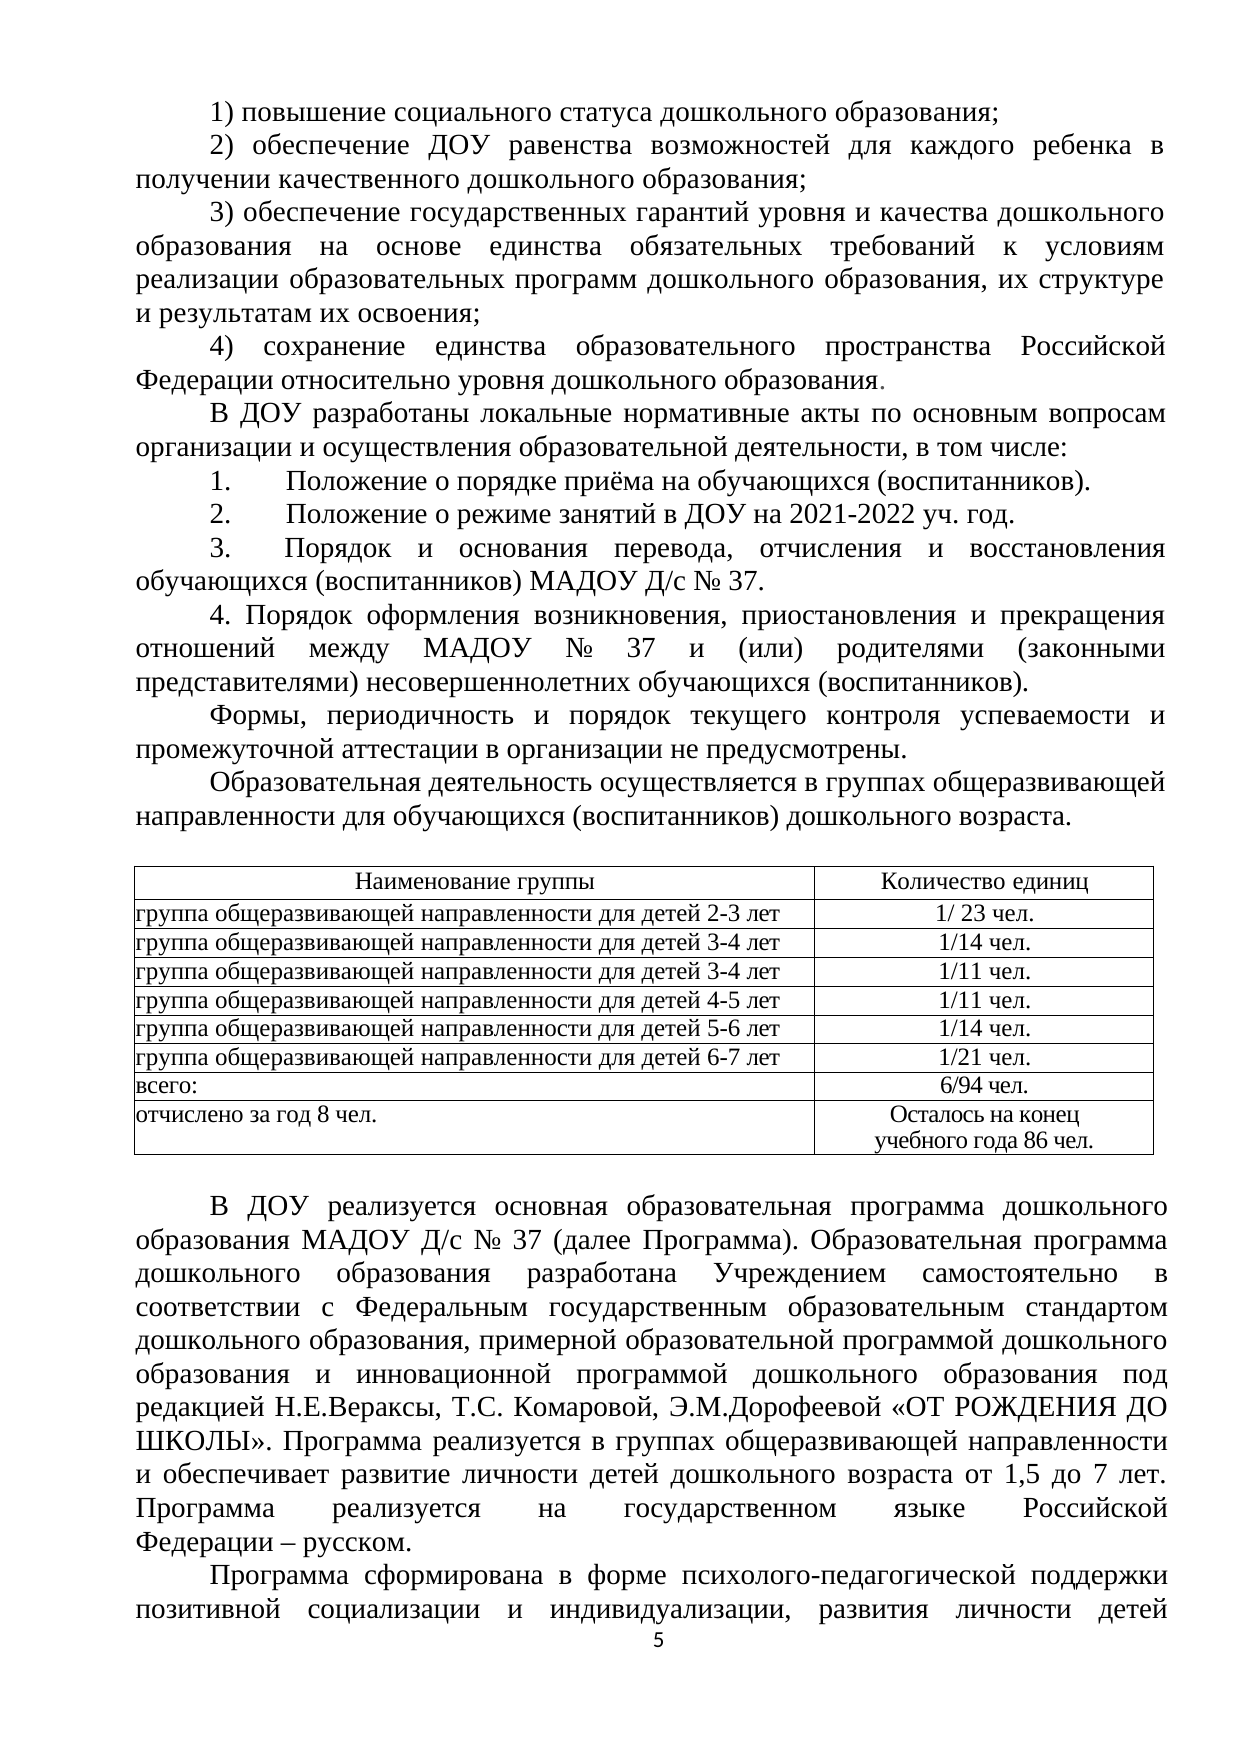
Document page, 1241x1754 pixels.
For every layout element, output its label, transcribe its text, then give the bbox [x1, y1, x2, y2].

list Порядок и основания перевода, отчисления и восстановления обучающихся (воспитанников) МАДОУ Д/с № 37. [135, 530, 1166, 597]
text 4) сохранение единства образовательного пространства Российской Федерации относительно уровня дошкольного образования. [135, 328, 1166, 396]
table_cell группа общеразвивающей направленности для детей 4-5 лет [135, 987, 814, 1014]
table_cell всего: [135, 1073, 814, 1100]
table_cell 1/ 23 чел. [815, 900, 1153, 928]
list 4. Порядок оформления возникновения, приостановления и прекращения отношений между МАДОУ № 37 и (или) родителями (законными представителями) несовершеннолетних обучающихся (воспитанников). [135, 597, 1166, 697]
table_cell группа общеразвивающей направленности для детей 2-3 лет [135, 900, 814, 928]
text Образовательная деятельность осуществляется в группах общеразвивающей направленности для обучающихся (воспитанников) дошкольного возраста. [135, 764, 1166, 832]
text 3) обеспечение государственных гарантий уровня и качества дошкольного образования на основе единства обязательных требований к условиям реализации образовательных программ дошкольного образования, их структуре и результатам их освоения; [135, 194, 1166, 328]
table_cell группа общеразвивающей направленности для детей 6-7 лет [135, 1044, 814, 1072]
list Положение о порядке приёма на обучающихся (воспитанников). [209, 463, 1166, 496]
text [135, 1557, 1169, 1624]
table_cell группа общеразвивающей направленности для детей 5-6 лет [135, 1016, 814, 1043]
table_cell отчислено за год 8 чел. [135, 1101, 814, 1154]
text В ДОУ разработаны локальные нормативные акты по основным вопросам организации и осуществления образовательной деятельности, в том числе: [135, 396, 1166, 463]
table_cell 1/11 чел. [815, 987, 1153, 1014]
table_cell 1/11 чел. [815, 958, 1153, 986]
text В ДОУ реализуется основная образовательная программа дошкольного образования МАДОУ Д/с № 37 (далее Программа). Образовательная программа дошкольного образования разработана Учреждением самостоятельно в соответствии с Федеральным государственным образовательным стандартом дошкольного образования, примерной образовательной программой дошкольного образования и инновационной программой дошкольного образования под редакцией Н.Е.Вераксы, Т.С. Комаровой, Э.М.Дорофеевой «ОТ РОЖДЕНИЯ ДО ШКОЛЫ». Программа реализуется в группах общеразвивающей направленности и обеспечивает развитие личности детей дошкольного возраста от 1,5 до 7 лет. Программа реализуется на государственном языке Российской Федерации – русском. [135, 1188, 1169, 1557]
list Положение о режиме занятий в ДОУ на 2021-2022 уч. год. [209, 496, 1166, 530]
table_header Количество единиц [815, 867, 1153, 899]
table_cell группа общеразвивающей направленности для детей 3-4 лет [135, 958, 814, 986]
table_cell Осталось на конец учебного года 86 чел. [815, 1101, 1153, 1154]
table_cell группа общеразвивающей направленности для детей 3-4 лет [135, 929, 814, 957]
text Формы, периодичность и порядок текущего контроля успеваемости и промежуточной аттестации в организации не предусмотрены. [135, 697, 1166, 764]
table_cell 1/21 чел. [815, 1044, 1153, 1072]
table_cell 1/14 чел. [815, 929, 1153, 957]
table_cell 1/14 чел. [815, 1016, 1153, 1043]
table_cell 6/94 чел. [815, 1073, 1153, 1100]
text 1) повышение социального статуса дошкольного образования; [135, 94, 1166, 127]
text 2) обеспечение ДОУ равенства возможностей для каждого ребенка в получении качественного дошкольного образования; [135, 127, 1166, 194]
table_header Наименование группы [135, 867, 814, 899]
